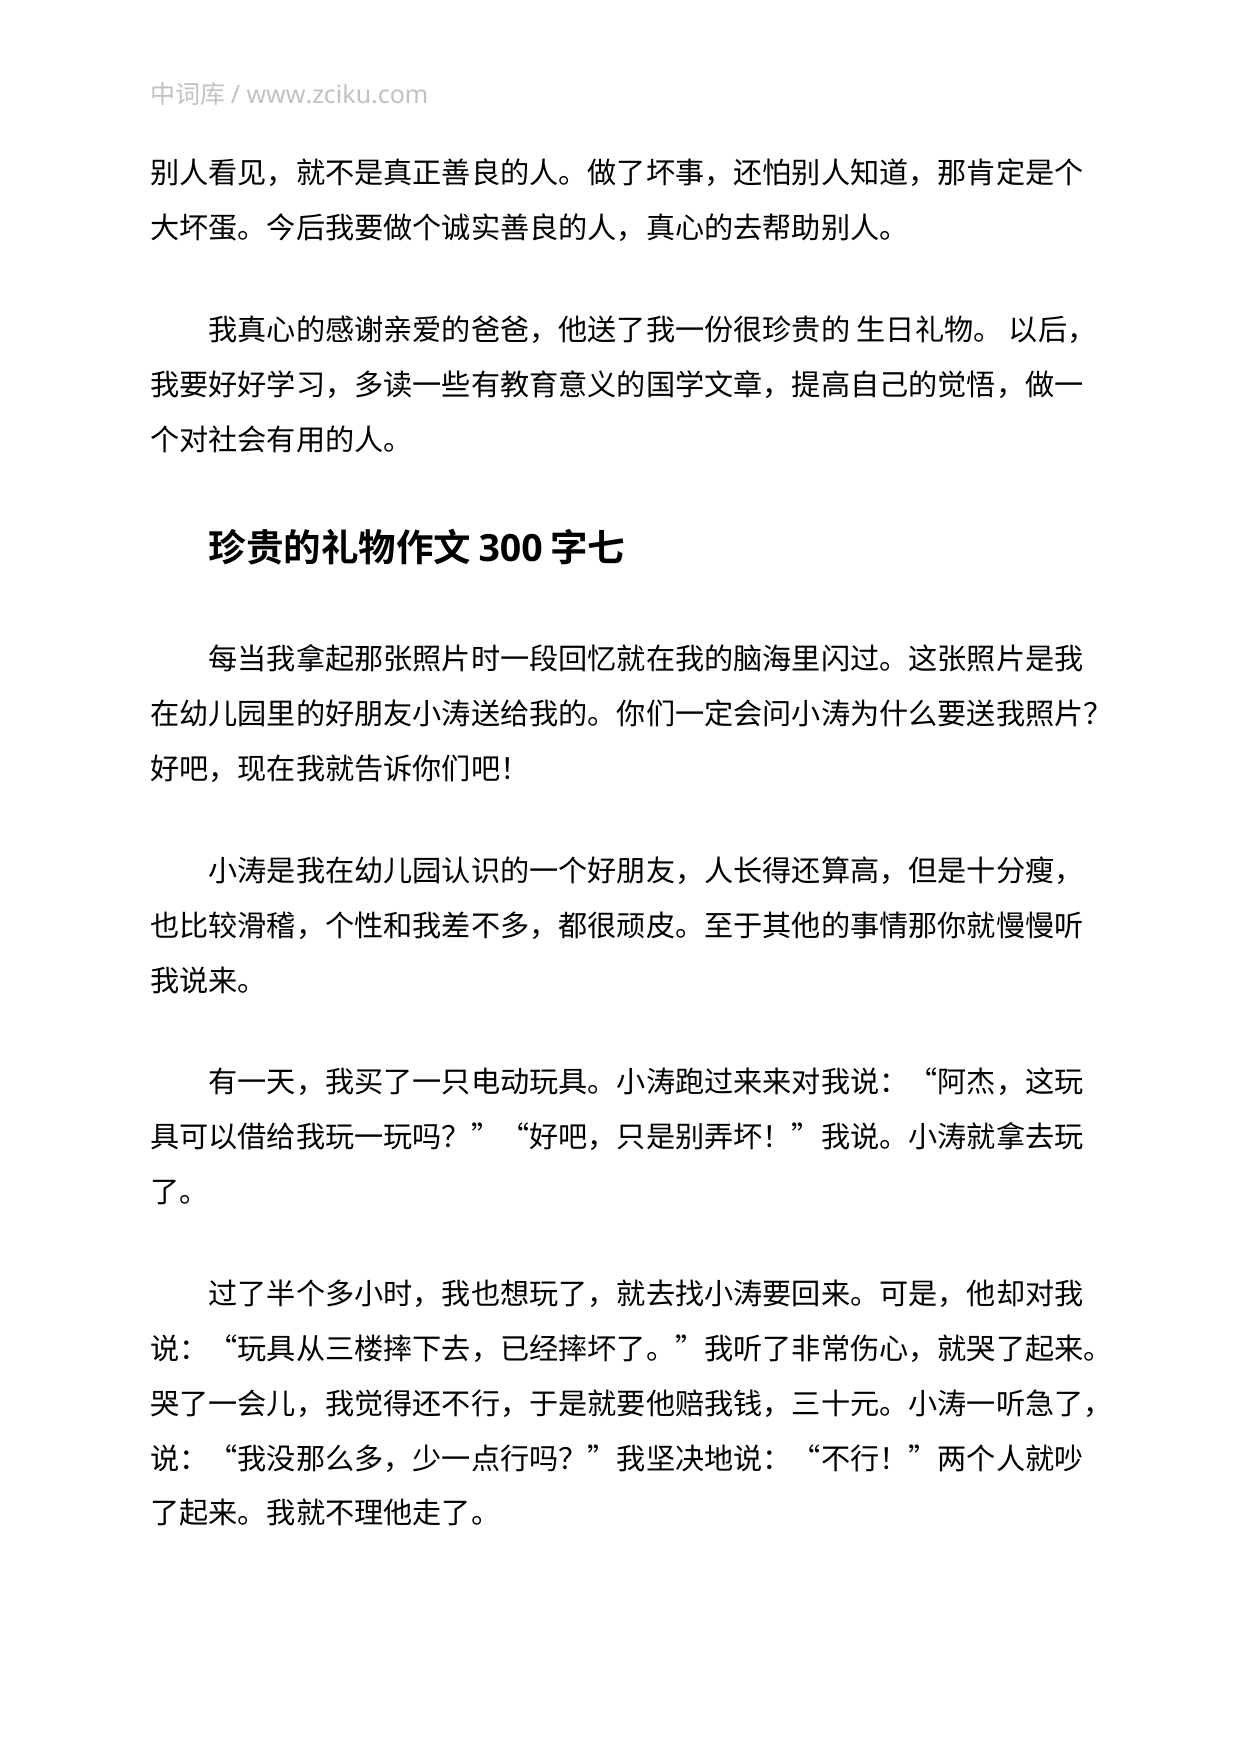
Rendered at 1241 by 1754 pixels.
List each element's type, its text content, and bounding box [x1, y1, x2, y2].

text 我真心的感谢亲爱的爸爸，他送了我一份很珍贵的 生日礼物。 以后，我要好好学习，多读一些有教育意义的国学文章，提高自己的觉悟，做一个对社会有用的人。 [150, 307, 1090, 459]
text 小涛是我在幼儿园认识的一个好朋友，人长得还算高，但是十分瘦，也比较滑稽，个性和我差不多，都很顽皮。至于其他的事情那你就慢慢听我说来。 [150, 847, 1090, 999]
text 过了半个多小时，我也想玩了，就去找小涛要回来。可是，他却对我说：“玩具从三楼摔下去，已经摔坏了。”我听了非常伤心，就哭了起来。哭了一会儿，我觉得还不行，于是就要他赔我钱，三十元。小涛一听急了，说：“我没那么多，少一点行吗？”我坚决地说：“不行！”两个人就吵了起来。我就不理他走了。 [150, 1271, 1090, 1532]
text 每当我拿起那张照片时一段回忆就在我的脑海里闪过。这张照片是我在幼儿园里的好朋友小涛送给我的。你们一定会问小涛为什么要送我照片？好吧，现在我就告诉你们吧！ [150, 636, 1090, 788]
text 有一天，我买了一只电动玩具。小涛跑过来来对我说：“阿杰，这玩具可以借给我玩一玩吗？”“好吧，只是别弄坏！”我说。小涛就拿去玩了。 [150, 1059, 1090, 1211]
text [150, 150, 1090, 247]
text 珍贵的礼物作文300字七 [150, 518, 1090, 573]
